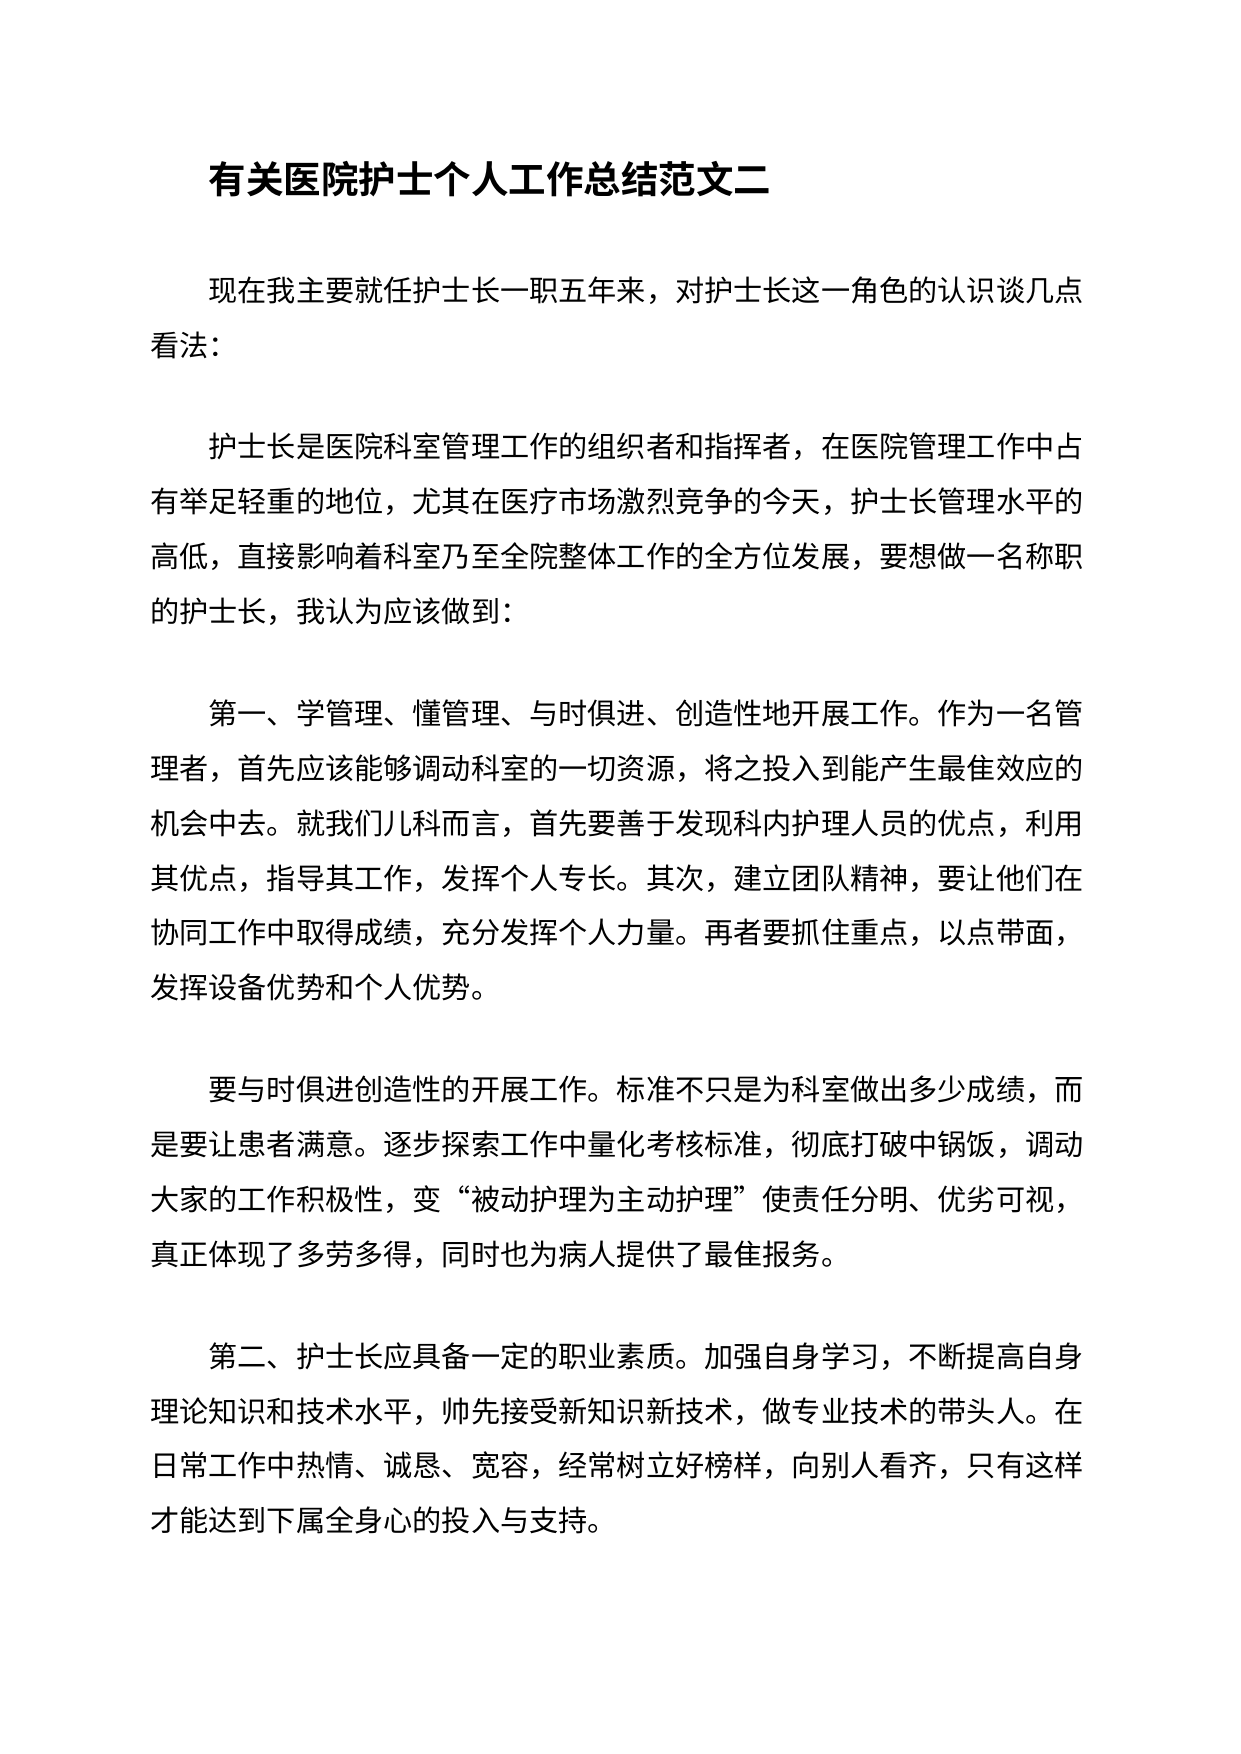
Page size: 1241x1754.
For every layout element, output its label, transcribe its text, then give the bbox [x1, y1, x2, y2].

text 现在我主要就任护士长一职五年来，对护士长这一角色的认识谈几点看法： [150, 267, 1090, 364]
text 第二、护士长应具备一定的职业素质。加强自身学习，不断提高自身理论知识和技术水平，帅先接受新知识新技术，做专业技术的带头人。在日常工作中热情、诚恳、宽容，经常树立好榜样，向别人看齐，只有这样才能达到下属全身心的投入与支持。 [150, 1333, 1090, 1540]
text 护士长是医院科室管理工作的组织者和指挥者，在医院管理工作中占有举足轻重的地位，尤其在医疗市场激烈竞争的今天，护士长管理水平的高低，直接影响着科室乃至全院整体工作的全方位发展，要想做一名称职的护士长，我认为应该做到： [150, 424, 1090, 631]
text 要与时俱进创造性的开展工作。标准不只是为科室做出多少成绩，而是要让患者满意。逐步探索工作中量化考核标准，彻底打破中锅饭，调动大家的工作积极性，变“被动护理为主动护理”使责任分明、优劣可视，真正体现了多劳多得，同时也为病人提供了最隹报务。 [150, 1067, 1090, 1274]
text 第一、学管理、懂管理、与时俱进、创造性地开展工作。作为一名管理者，首先应该能够调动科室的一切资源，将之投入到能产生最隹效应的机会中去。就我们儿科而言，首先要善于发现科内护理人员的优点，利用其优点，指导其工作，发挥个人专长。其次，建立团队精神，要让他们在协同工作中取得成绩，充分发挥个人力量。再者要抓住重点，以点带面，发挥设备优势和个人优势。 [150, 691, 1090, 1007]
text 有关医院护士个人工作总结范文二 [150, 150, 1090, 204]
